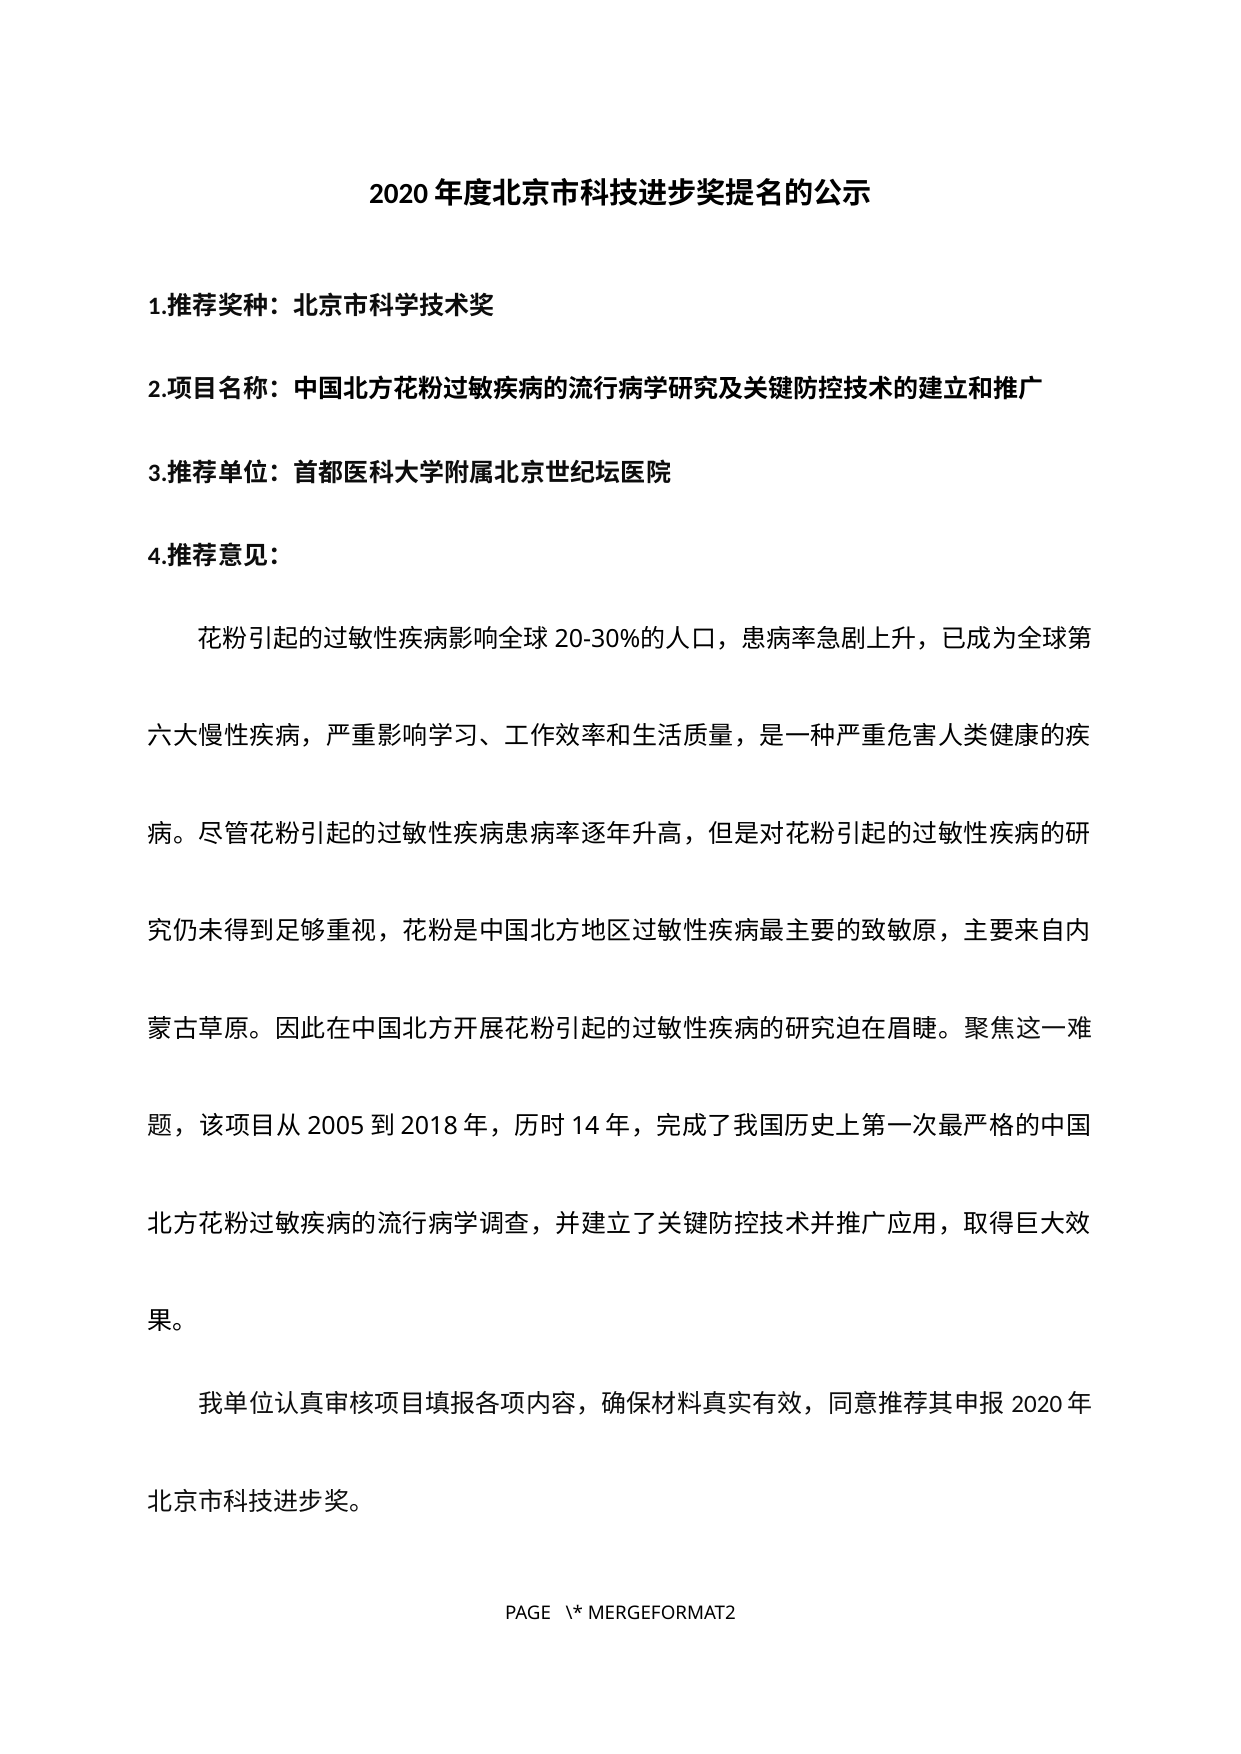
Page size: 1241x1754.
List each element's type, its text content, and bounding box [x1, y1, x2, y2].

text 4.推荐意见： [148, 521, 1092, 586]
text 1.推荐奖种：北京市科学技术奖 [148, 271, 1092, 336]
text 花粉引起的过敏性疾病影响全球20-30%的人口，患病率急剧上升，已成为全球第六大慢性疾病，严重影响学习、工作效率和生活质量，是一种严重危害人类健康的疾病。尽管花粉引起的过敏性疾病患病率逐年升高，但是对花粉引起的过敏性疾病的研究仍未得到足够重视，花粉是中国北方地区过敏性疾病最主要的致敏原，主要来自内蒙古草原。因此在中国北方开展花粉引起的过敏性疾病的研究迫在眉睫。聚焦这一难题，该项目从2005到2018年，历时14年，完成了我国历史上第一次最严格的中国北方花粉过敏疾病的流行病学调查，并建立了关键防控技术并推广应用，取得巨大效果。 [148, 604, 1092, 1351]
text 2.项目名称：中国北方花粉过敏疾病的流行病学研究及关键防控技术的建立和推广 [148, 354, 1092, 419]
text 我单位认真审核项目填报各项内容，确保材料真实有效，同意推荐其申报2020年北京市科技进步奖。 [148, 1369, 1092, 1532]
text 3.推荐单位：首都医科大学附属北京世纪坛医院 [148, 438, 1092, 503]
text 2020年度北京市科技进步奖提名的公示 [148, 159, 1092, 224]
